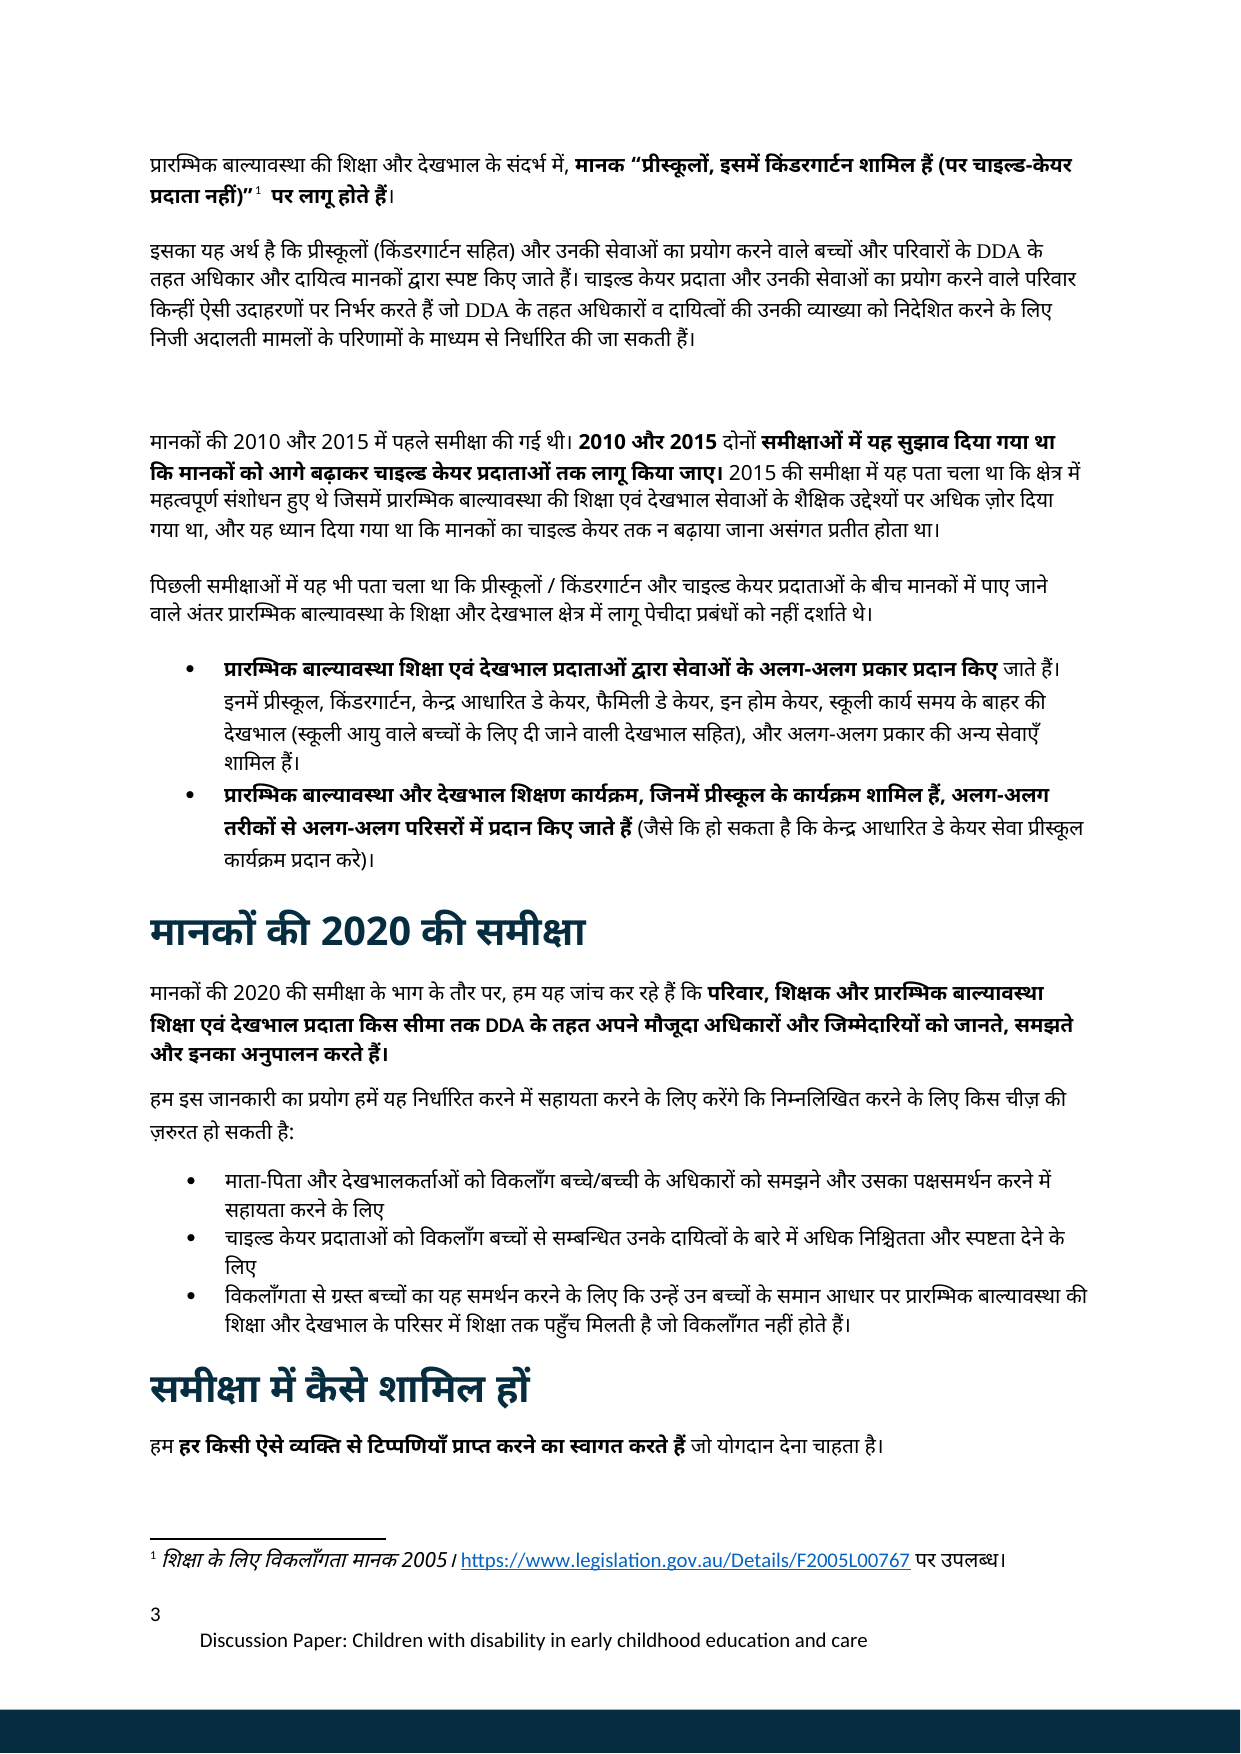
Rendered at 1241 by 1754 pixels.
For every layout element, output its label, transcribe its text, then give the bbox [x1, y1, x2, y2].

text हम इस जानकारी का प्रयोग हमें यह निर्धारित करने में सहायता करने के लिए करेंगे कि निम्नलिखित करने के लिए किस चीज़ की ज़रुरत हो सकती है: [150, 1088, 1090, 1148]
list प्रारम्भिक बाल्यावस्था और देखभाल शिक्षण कार्यक्रम, जिनमें प्रीस्कूल के कार्यक्रम शामिल हैं, अलग-अलग तरीकों से अलग-अलग परिसरों में प्रदान किए जाते हैं (जैसे कि हो सकता है कि केन्द्र आधारित डे केयर सेवा प्रीस्कूल कार्यक्रम प्रदान करे)। [186, 781, 1090, 876]
list माता-पिता और देखभालकर्ताओं को विकलाँग बच्चे/बच्ची के अधिकारों को समझने और उसका पक्षसमर्थन करने में सहायता करने के लिए [187, 1166, 1090, 1226]
text प्रारम्भिक बाल्यावस्था की शिक्षा और देखभाल के संदर्भ में, मानक “प्रीस्कूलों, इसमें किंडरगार्टन शामिल हैं (पर चाइल्ड-केयर प्रदाता नहीं)” पर लागू होते हैं। [150, 150, 1080, 212]
subtitle मानकों की 2020 की समीक्षा [150, 903, 1090, 962]
text इसका यह अर्थ है कि प्रीस्कूलों (किंडरगार्टन सहित) और उनकी सेवाओं का प्रयोग करने वाले बच्चों और परिवारों के DDA के तहत अधिकार और दायित्व मानकों द्वारा स्पष्ट किए जाते हैं। चाइल्ड केयर प्रदाता और उनकी सेवाओं का प्रयोग करने वाले परिवार किन्हीं ऐसी उदाहरणों पर निर्भर करते हैं जो DDA के तहत अधिकारों व दायित्वों की उनकी व्याख्या को निदेशित करने के लिए निजी अदालती मामलों के परिणामों के माध्यम से निर्धारित की जा सकती हैं। [150, 237, 1080, 355]
text मानकों की 2020 की समीक्षा के भाग के तौर पर, हम यह जांच कर रहे हैं कि परिवार, शिक्षक और प्रारम्भिक बाल्यावस्था शिक्षा एवं देखभाल प्रदाता किस सीमा तक DDA के तहत अपने मौजूदा अधिकारों और जिम्मेदारियों को जानते, समझते और इनका अनुपालन करते हैं। [150, 978, 1090, 1070]
text मानकों की 2010 और 2015 में पहले समीक्षा की गई थी। 2010 और 2015 दोनों समीक्षाओं में यह सुझाव दिया गया था कि मानकों को आगे बढ़ाकर चाइल्ड केयर प्रदाताओं तक लागू किया जाए। 2015 की समीक्षा में यह पता चला था कि क्षेत्र में महत्वपूर्ण संशोधन हुए थे जिसमें प्रारम्भिक बाल्यावस्था की शिक्षा एवं देखभाल सेवाओं के शैक्षिक उद्देश्यों पर अधिक ज़ोर दिया गया था, और यह ध्यान दिया गया था कि मानकों का चाइल्ड केयर तक न बढ़ाया जाना असंगत प्रतीत होता था। [150, 427, 1080, 546]
text पिछली समीक्षाओं में यह भी पता चला था कि प्रीस्कूलों / किंडरगार्टन और चाइल्ड केयर प्रदाताओं के बीच मानकों में पाए जाने वाले अंतर प्रारम्भिक बाल्यावस्था के शिक्षा और देखभाल क्षेत्र में लागू पेचीदा प्रबंधों को नहीं दर्शाते थे। [150, 571, 1080, 629]
text हम हर किसी ऐसे व्यक्ति से टिप्पणियाँ प्राप्त करने का स्वागत करते हैं जो योगदान देना चाहता है। [150, 1434, 1080, 1462]
subtitle समीक्षा में कैसे शामिल हों [150, 1367, 1090, 1419]
list चाइल्ड केयर प्रदाताओं को विकलाँग बच्चों से सम्बन्धित उनके दायित्वों के बारे में अधिक निश्चितता और स्पष्टता देने के लिए [187, 1227, 1090, 1283]
list विकलाँगता से ग्रस्त बच्चों का यह समर्थन करने के लिए कि उन्हें उन बच्चों के समान आधार पर प्रारम्भिक बाल्यावस्था की शिक्षा और देखभाल के परिसर में शिक्षा तक पहुँच मिलती है जो विकलाँगत नहीं होते हैं। [187, 1285, 1090, 1341]
list प्रारम्भिक बाल्यावस्था शिक्षा एवं देखभाल प्रदाताओं द्वारा सेवाओं के अलग-अलग प्रकार प्रदान किए जाते हैं। इनमें प्रीस्कूल, किंडरगार्टन, केन्द्र आधारित डे केयर, फैमिली डे केयर, इन होम केयर, स्कूली कार्य समय के बाहर की देखभाल (स्कूली आयु वाले बच्चों के लिए दी जाने वाली देखभाल सहित), और अलग-अलग प्रकार की अन्य सेवाएँ शामिल हैं। [186, 654, 1090, 779]
